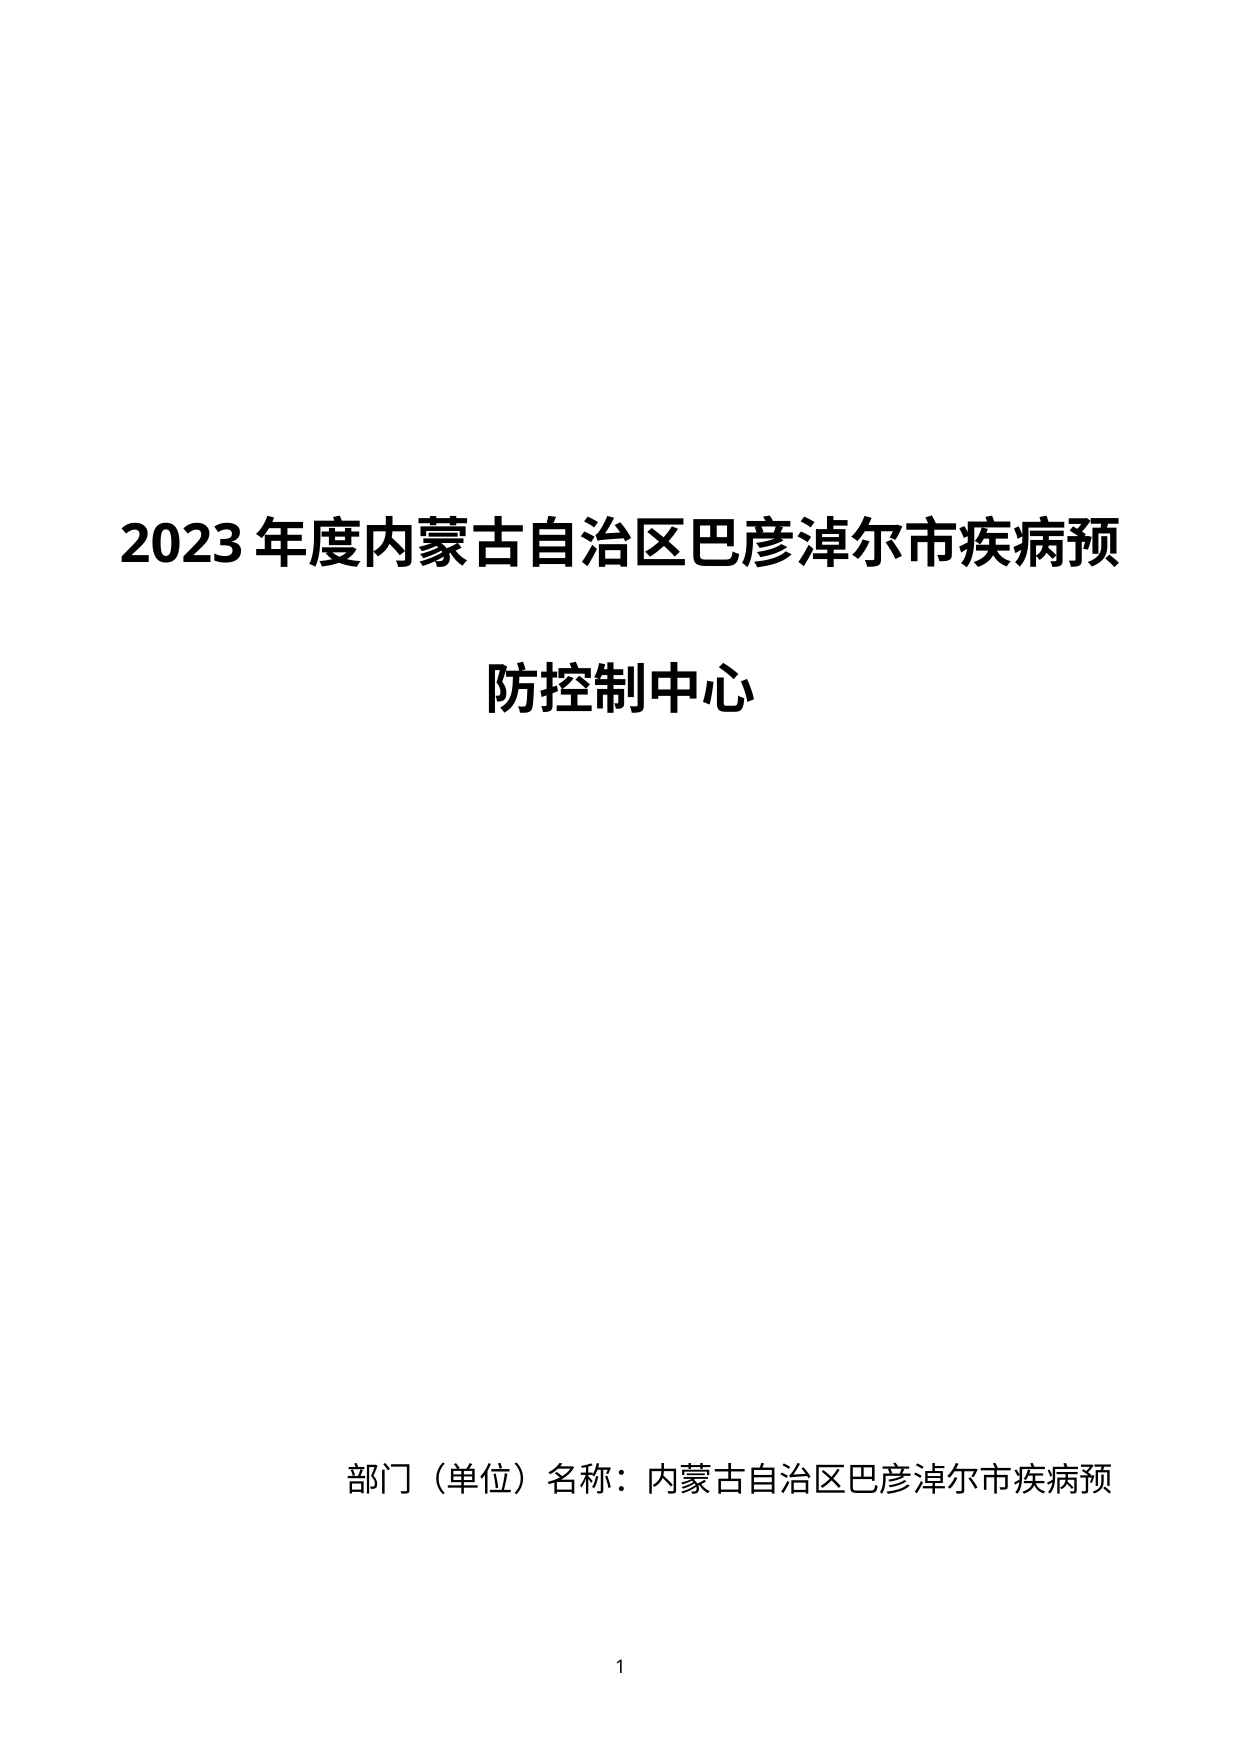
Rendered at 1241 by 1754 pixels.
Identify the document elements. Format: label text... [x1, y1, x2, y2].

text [113, 1445, 1127, 1510]
text 2023年度内蒙古自治区巴彦淖尔市疾病预防控制中心 [113, 490, 1127, 734]
